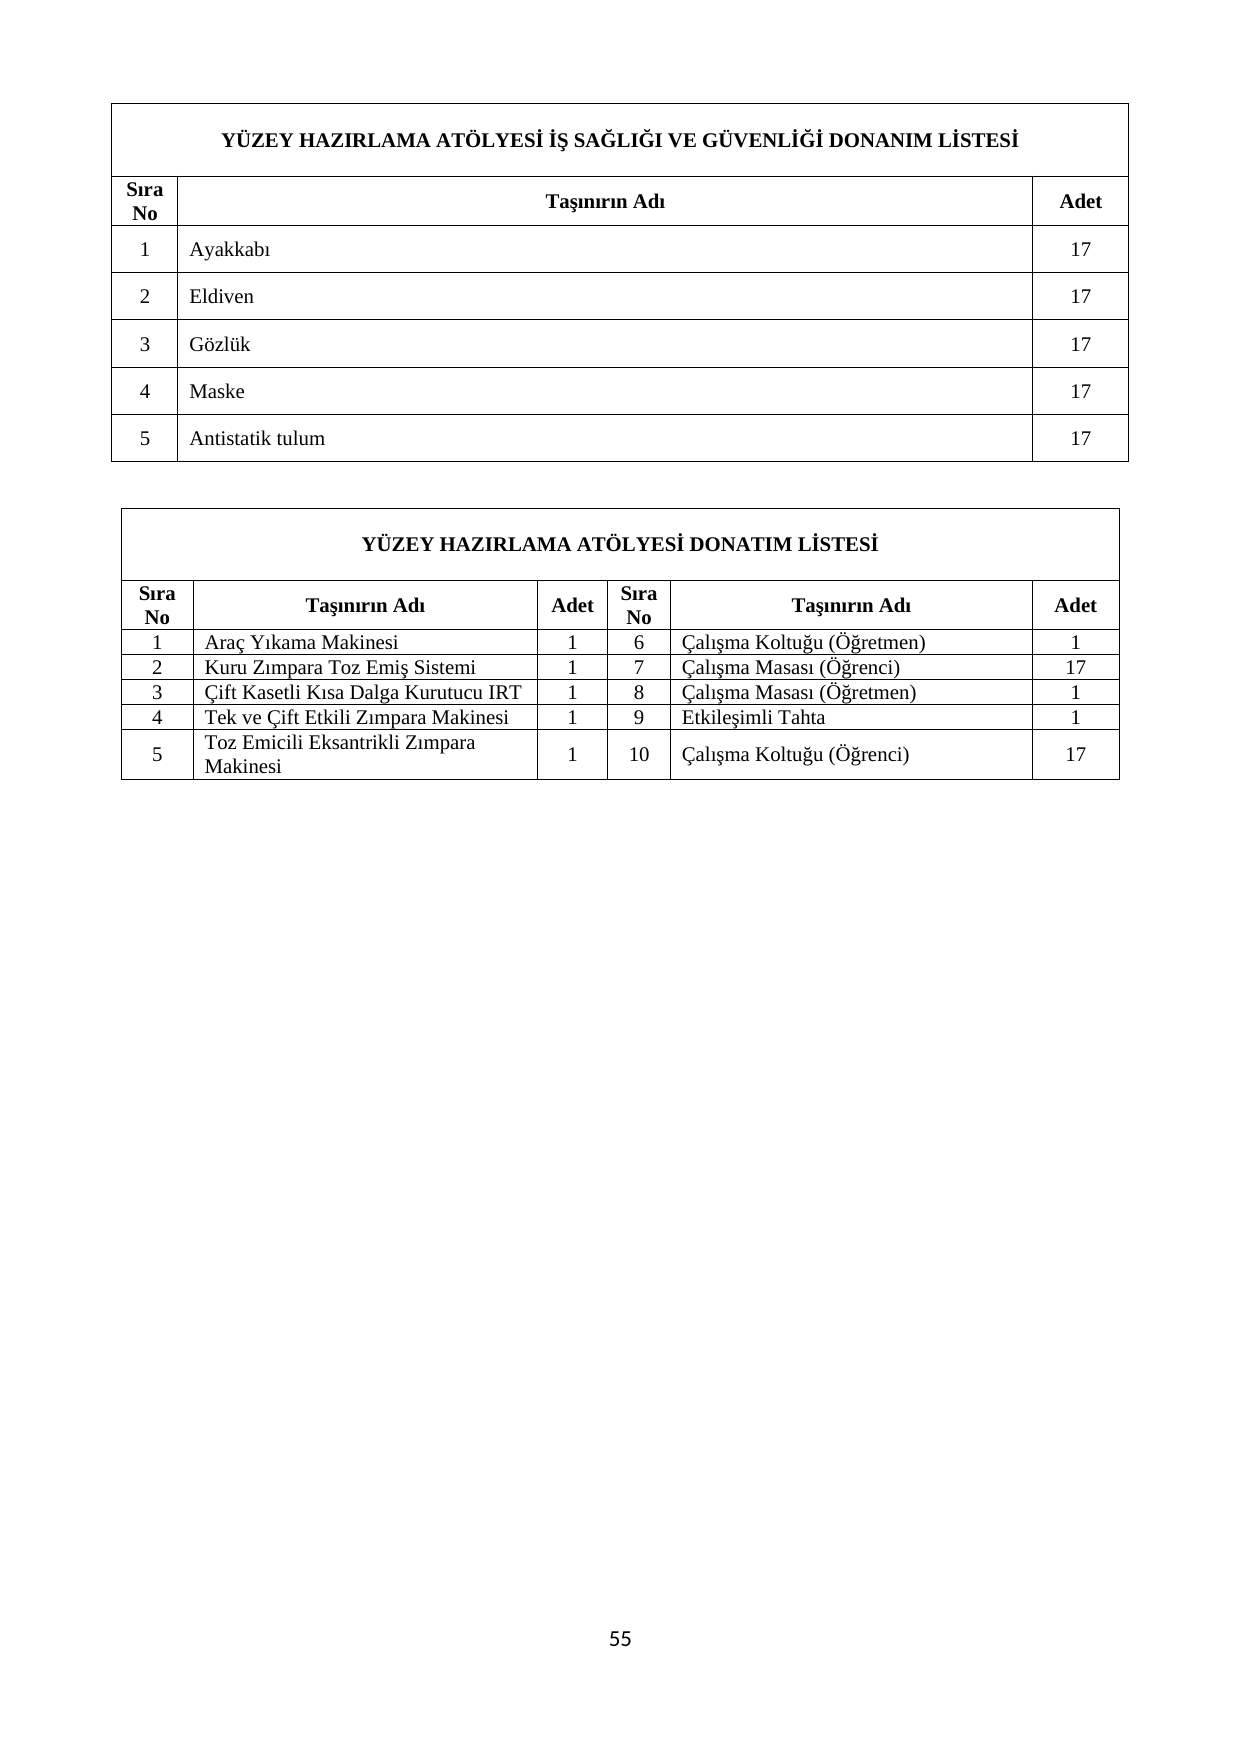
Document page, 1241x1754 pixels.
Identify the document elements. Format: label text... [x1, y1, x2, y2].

table_cell Etkileşimli Tahta [671, 705, 1032, 729]
table_cell 3 [112, 320, 177, 367]
table_cell 17 [1033, 320, 1128, 367]
table_cell 17 [1033, 415, 1128, 461]
table_cell Eldiven [178, 273, 1032, 319]
table_cell Adet [1033, 177, 1128, 225]
table_cell 1 [1033, 630, 1119, 654]
table_cell 1 [122, 630, 193, 654]
table_cell 17 [1033, 273, 1128, 319]
table_cell 17 [1033, 655, 1119, 679]
table_cell 17 [1033, 730, 1119, 778]
table_cell 5 [122, 730, 193, 778]
table_cell Taşınırın Adı [671, 581, 1032, 629]
table_cell Sıra No [608, 581, 670, 629]
table_cell 1 [1033, 680, 1119, 704]
table_cell 10 [608, 730, 670, 778]
table_cell 7 [608, 655, 670, 679]
table_cell Maske [178, 368, 1032, 414]
table_cell Taşınırın Adı [178, 177, 1032, 225]
table_cell Ayakkabı [178, 226, 1032, 272]
table_cell 1 [538, 630, 607, 654]
table_cell 1 [538, 730, 607, 778]
table_cell 5 [112, 415, 177, 461]
table_cell Çalışma Masası (Öğretmen) [671, 680, 1032, 704]
table_cell 1 [112, 226, 177, 272]
table_cell 17 [1033, 368, 1128, 414]
table_cell 3 [122, 680, 193, 704]
table_cell 4 [122, 705, 193, 729]
table_header YÜZEY HAZIRLAMA ATÖLYESİ DONATIM LİSTESİ [122, 509, 1119, 580]
table_cell 8 [608, 680, 670, 704]
table_cell Çalışma Koltuğu (Öğrenci) [671, 730, 1032, 778]
table_cell Çalışma Masası (Öğrenci) [671, 655, 1032, 679]
table_cell 1 [538, 680, 607, 704]
table_cell 9 [608, 705, 670, 729]
table_cell 1 [1033, 705, 1119, 729]
table_cell Sıra No [122, 581, 193, 629]
table_cell Kuru Zımpara Toz Emiş Sistemi [194, 655, 537, 679]
table_cell Çalışma Koltuğu (Öğretmen) [671, 630, 1032, 654]
table_cell 4 [112, 368, 177, 414]
table_cell Adet [538, 581, 607, 629]
table_cell 2 [112, 273, 177, 319]
table_cell Tek ve Çift Etkili Zımpara Makinesi [194, 705, 537, 729]
table_cell Çift Kasetli Kısa Dalga Kurutucu IRT [194, 680, 537, 704]
table_cell Antistatik tulum [178, 415, 1032, 461]
table_cell Gözlük [178, 320, 1032, 367]
table_cell Taşınırın Adı [194, 581, 537, 629]
table_cell 17 [1033, 226, 1128, 272]
table_cell 1 [538, 655, 607, 679]
table_cell Araç Yıkama Makinesi [194, 630, 537, 654]
table_cell 1 [538, 705, 607, 729]
table_cell Adet [1033, 581, 1119, 629]
table_header YÜZEY HAZIRLAMA ATÖLYESİ İŞ SAĞLIĞI VE GÜVENLİĞİ DONANIM LİSTESİ [112, 104, 1128, 176]
table_cell Toz Emicili Eksantrikli Zımpara Makinesi [194, 730, 537, 778]
table_cell 2 [122, 655, 193, 679]
table_cell Sıra No [112, 177, 177, 225]
table_cell 6 [608, 630, 670, 654]
